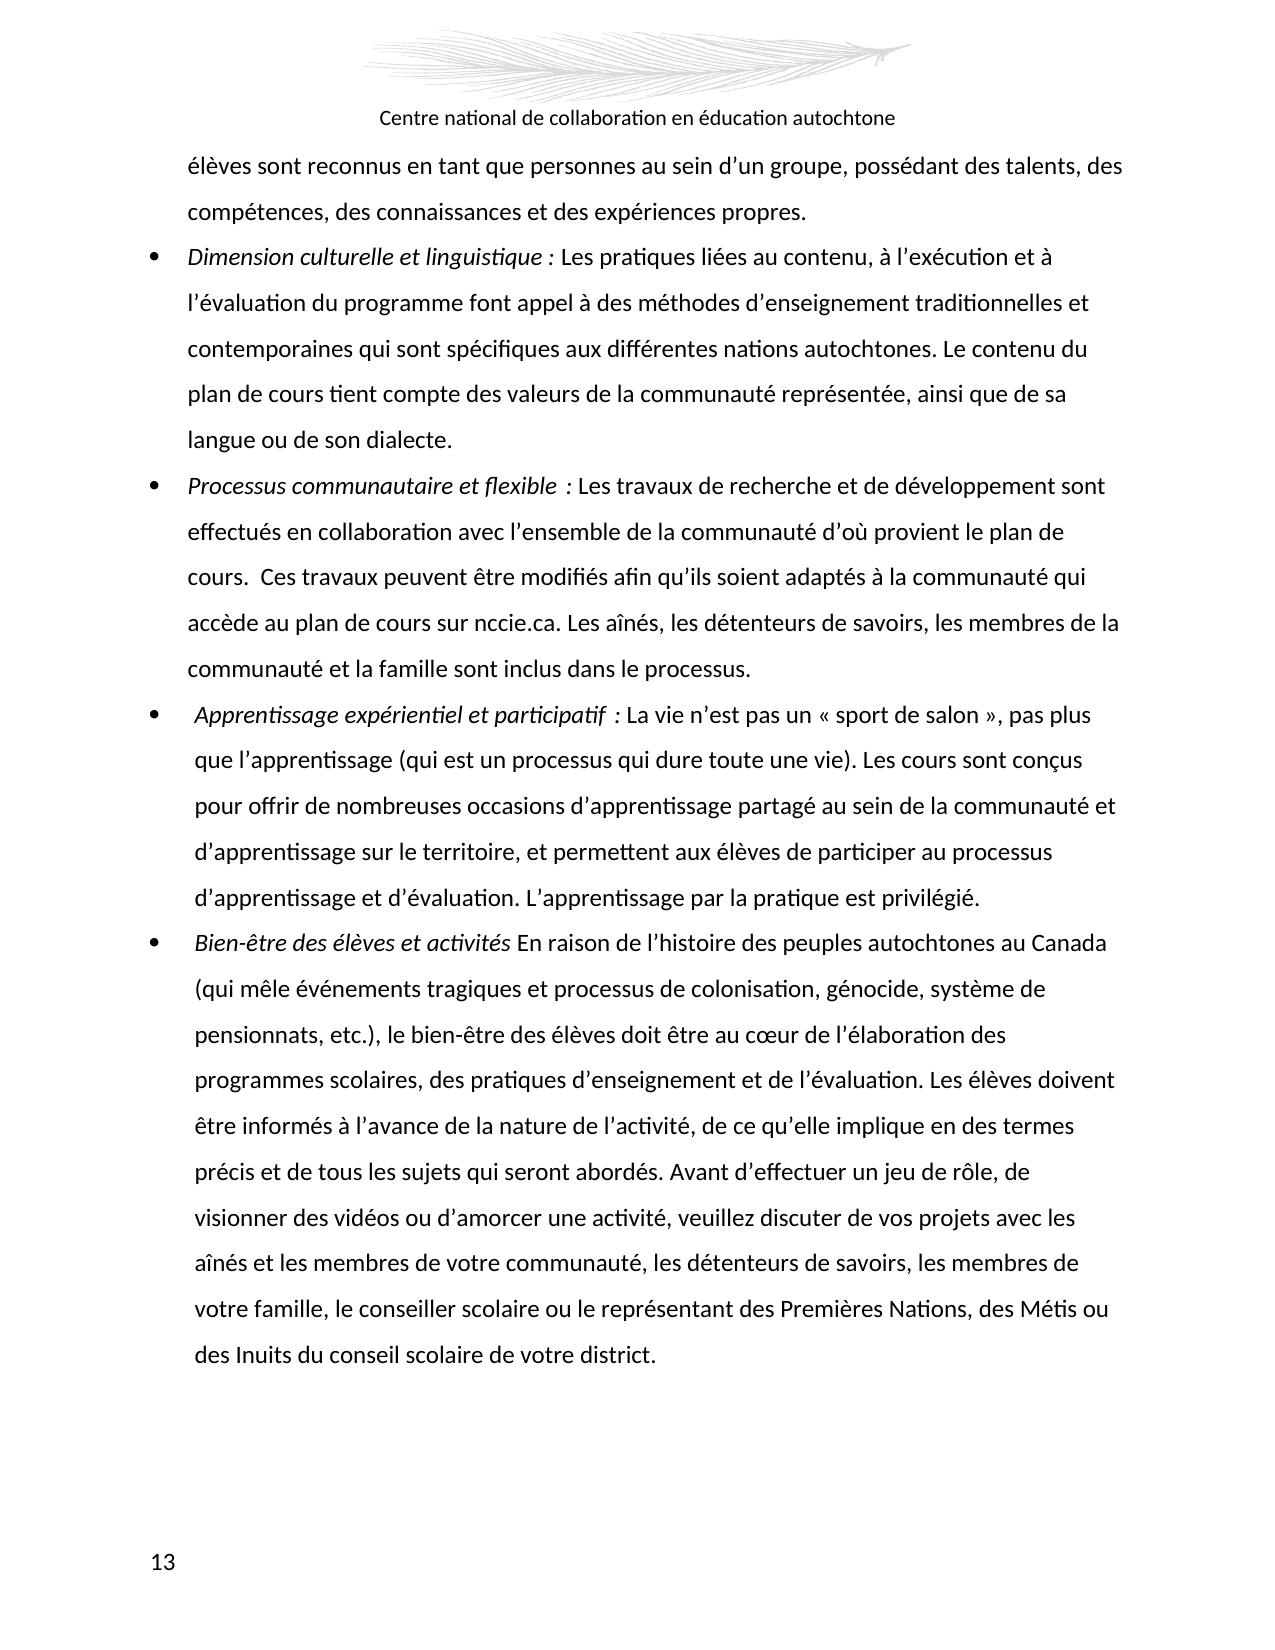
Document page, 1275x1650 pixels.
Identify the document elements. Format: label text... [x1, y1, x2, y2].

list Bien-être des élèves et activités En raison de l’histoire des peuples autochtones au Canada (qui mêle événements tragiques et processus de colonisation, génocide, système de pensionnats, etc.), le bien-être des élèves doit être au cœur de l’élaboration des programmes scolaires, des pratiques d’enseignement et de l’évaluation. Les élèves doivent être informés à l’avance de la nature de l’activité, de ce qu’elle implique en des termes précis et de tous les sujets qui seront abordés. Avant d’effectuer un jeu de rôle, de visionner des vidéos ou d’amorcer une activité, veuillez discuter de vos projets avec les aînés et les membres de votre communauté, les détenteurs de savoirs, les membres de votre famille, le conseiller scolaire ou le représentant des Premières Nations, des Métis ou des Inuits du conseil scolaire de votre district. [150, 927, 1125, 1369]
list Apprentissage expérientiel et participatif : La vie n’est pas un « sport de salon », pas plus que l’apprentissage (qui est un processus qui dure toute une vie). Les cours sont conçus pour offrir de nombreuses occasions d’apprentissage partagé au sein de la communauté et d’apprentissage sur le territoire, et permettent aux élèves de participer au processus d’apprentissage et d’évaluation. L’apprentissage par la pratique est privilégié. [150, 699, 1125, 912]
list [150, 150, 1125, 226]
list Processus communautaire et flexible : Les travaux de recherche et de développement sont effectués en collaboration avec l’ensemble de la communauté d’où provient le plan de cours. Ces travaux peuvent être modifiés afin qu’ils soient adaptés à la communauté qui accède au plan de cours sur nccie.ca. Les aînés, les détenteurs de savoirs, les membres de la communauté et la famille sont inclus dans le processus. [150, 470, 1125, 683]
list Dimension culturelle et linguistique : Les pratiques liées au contenu, à l’exécution et à l’évaluation du programme font appel à des méthodes d’enseignement traditionnelles et contemporaines qui sont spécifiques aux différentes nations autochtones. Le contenu du plan de cours tient compte des valeurs de la communauté représentée, ainsi que de sa langue ou de son dialecte. [150, 241, 1125, 455]
